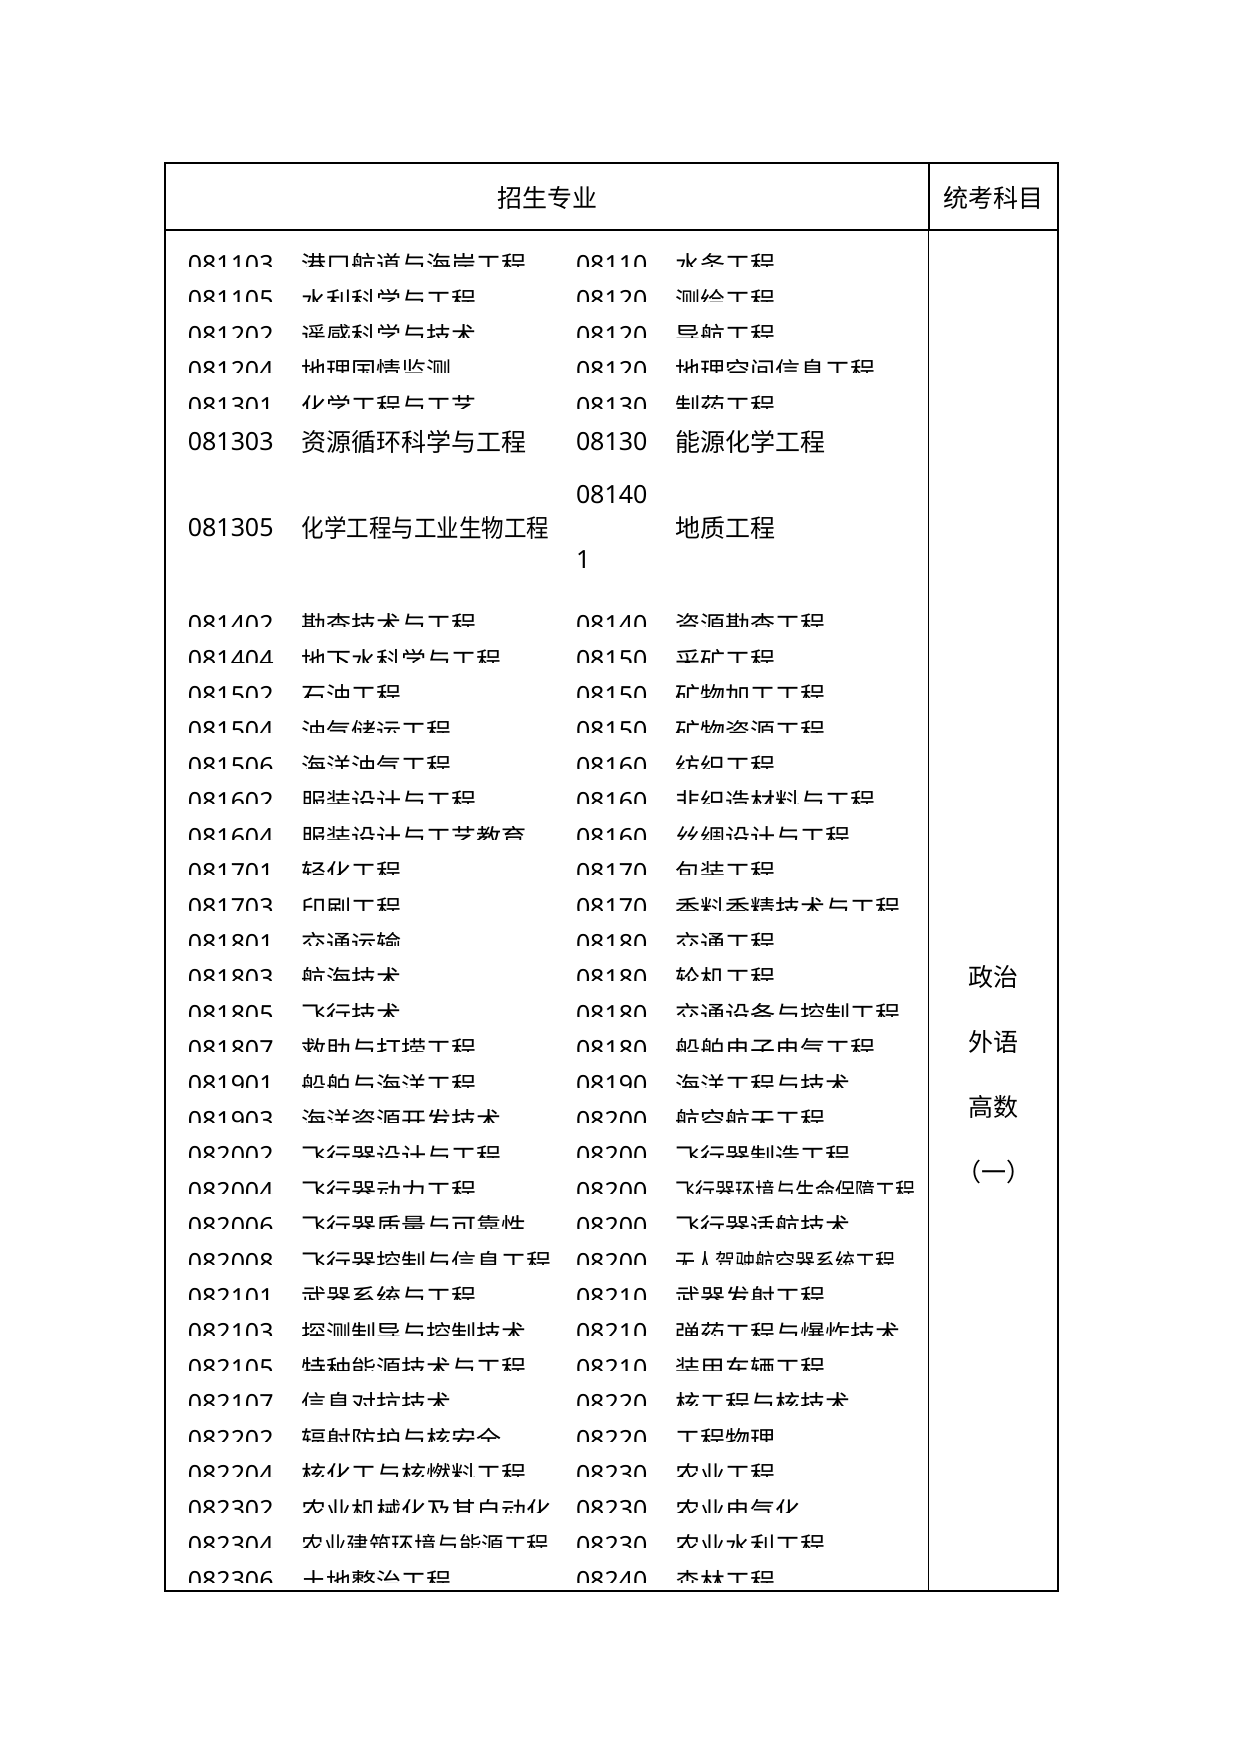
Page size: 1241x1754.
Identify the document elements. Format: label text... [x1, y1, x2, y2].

table_header 统考科目 [930, 164, 1057, 229]
table_header 招生专业 [166, 164, 928, 229]
table_cell [166, 231, 928, 1590]
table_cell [929, 231, 1057, 1590]
